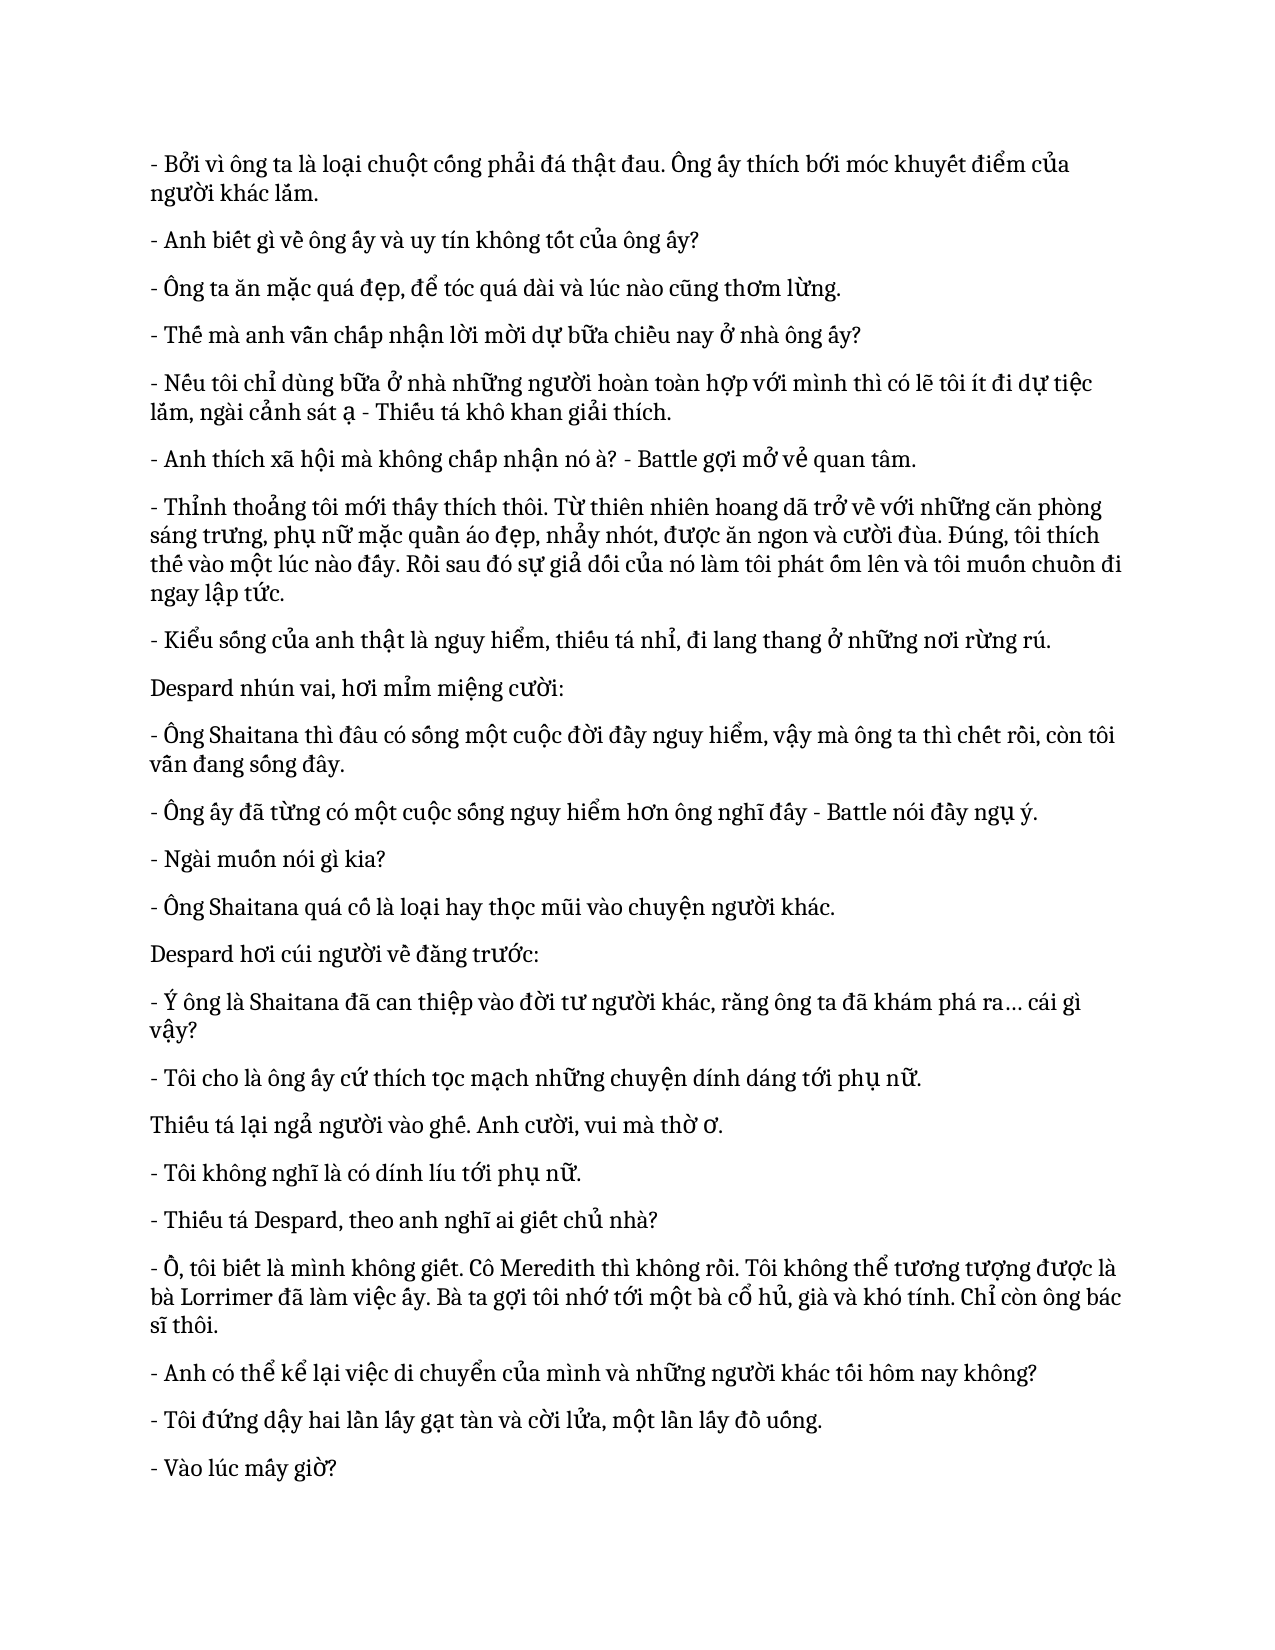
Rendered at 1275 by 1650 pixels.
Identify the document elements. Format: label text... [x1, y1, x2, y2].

text - Vào lúc mấy giờ? [150, 1454, 1125, 1482]
text - Tôi đứng dậy hai lần lấy gạt tàn và cời lửa, một lần lấy đồ uống. [150, 1406, 1125, 1435]
text Despard hơi cúi người về đằng trước: [150, 940, 1125, 969]
text - Ông Shaitana thì đâu có sống một cuộc đời đầy nguy hiểm, vậy mà ông ta thì chết rồi, còn tôi vẫn đang sống đây. [150, 721, 1125, 779]
text - Bởi vì ông ta là loại chuột cống phải đá thật đau. Ông ấy thích bới móc khuyết điểm của người khác lắm. [150, 150, 1125, 207]
text - Anh có thể kể lại việc di chuyển của mình và những người khác tối hôm nay không? [150, 1359, 1125, 1387]
text Despard nhún vai, hơi mỉm miệng cười: [150, 674, 1125, 702]
text - Ồ, tôi biết là mình không giết. Cô Meredith thì không rồi. Tôi không thể tương tượng được là bà Lorrimer đã làm việc ấy. Bà ta gợi tôi nhớ tới một bà cổ hủ, già và khó tính. Chỉ còn ông bác sĩ thôi. [150, 1254, 1125, 1340]
text - Nếu tôi chỉ dùng bữa ở nhà những người hoàn toàn hợp với mình thì có lẽ tôi ít đi dự tiệc lắm, ngài cảnh sát ạ - Thiếu tá khô khan giải thích. [150, 369, 1125, 426]
text - Thỉnh thoảng tôi mới thấy thích thôi. Từ thiên nhiên hoang dã trở về với những căn phòng sáng trưng, phụ nữ mặc quần áo đẹp, nhảy nhót, được ăn ngon và cười đùa. Đúng, tôi thích thế vào một lúc nào đấy. Rồi sau đó sự giả dối của nó làm tôi phát ốm lên và tôi muốn chuồn đi ngay lập tức. [150, 492, 1125, 607]
text - Ý ông là Shaitana đã can thiệp vào đời tư người khác, rằng ông ta đã khám phá ra… cái gì vậy? [150, 987, 1125, 1045]
text - Ông ta ăn mặc quá đẹp, để tóc quá dài và lúc nào cũng thơm lừng. [150, 274, 1125, 302]
text - Thế mà anh vẫn chấp nhận lời mời dự bữa chiều nay ở nhà ông ấy? [150, 321, 1125, 350]
text - Anh biết gì về ông ấy và uy tín không tốt của ông ấy? [150, 226, 1125, 255]
text - Ông Shaitana quá cố là loại hay thọc mũi vào chuyện người khác. [150, 892, 1125, 921]
text - Anh thích xã hội mà không chấp nhận nó à? - Battle gợi mở vẻ quan tâm. [150, 445, 1125, 474]
text - Ông ấy đã từng có một cuộc sống nguy hiểm hơn ông nghĩ đấy - Battle nói đầy ngụ ý. [150, 797, 1125, 826]
text - Kiểu sống của anh thật là nguy hiểm, thiếu tá nhỉ, đi lang thang ở những nơi rừng rú. [150, 626, 1125, 655]
text - Tôi cho là ông ấy cứ thích tọc mạch những chuyện dính dáng tới phụ nữ. [150, 1064, 1125, 1092]
text Thiếu tá lại ngả người vào ghế. Anh cười, vui mà thờ ơ. [150, 1111, 1125, 1140]
text - Ngài muốn nói gì kia? [150, 845, 1125, 874]
text - Tôi không nghĩ là có dính líu tới phụ nữ. [150, 1159, 1125, 1187]
text - Thiếu tá Despard, theo anh nghĩ ai giết chủ nhà? [150, 1206, 1125, 1235]
